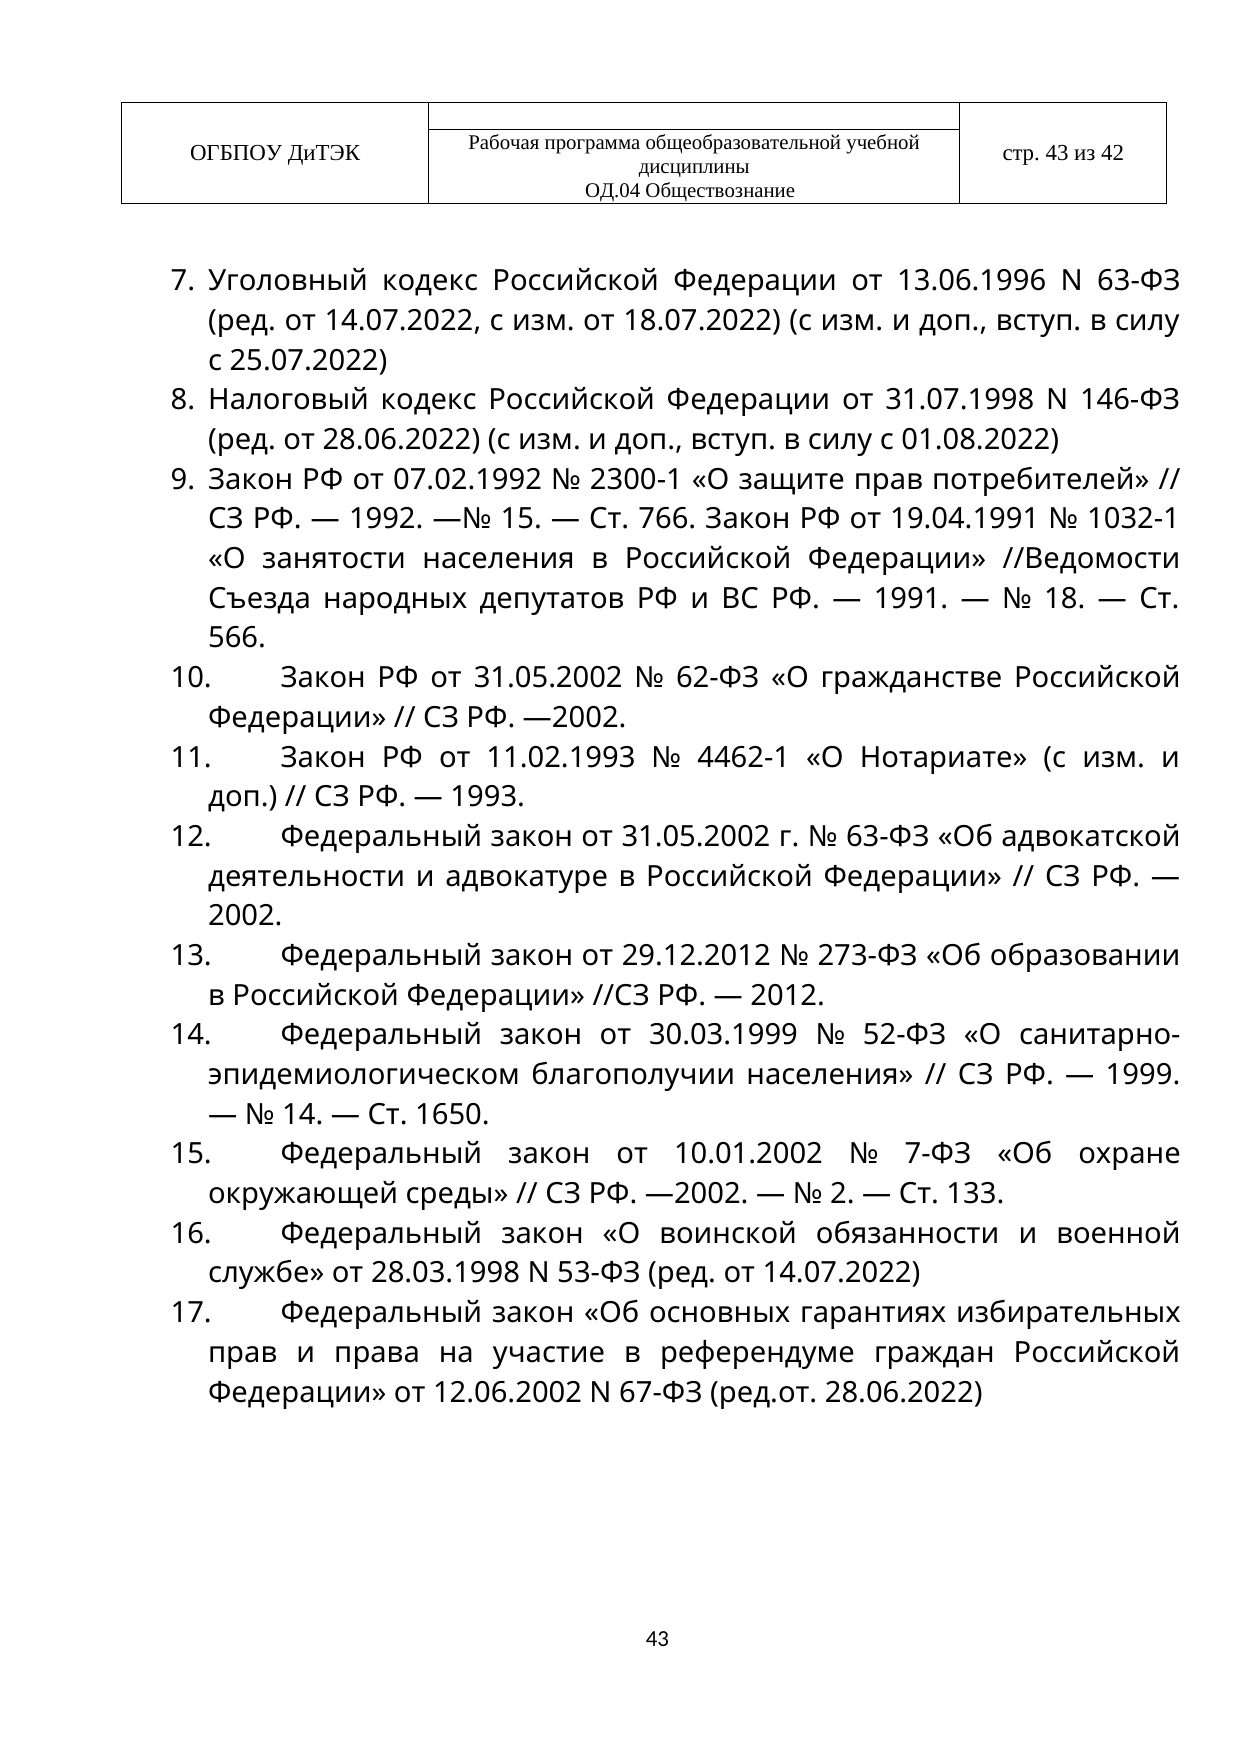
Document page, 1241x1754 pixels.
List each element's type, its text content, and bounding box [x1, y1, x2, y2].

list Закон РФ от 11.02.1993 № 4462-1 «О Нотариате» (с изм. и доп.) // СЗ РФ. — 1993. [170, 736, 1181, 815]
list Закон РФ от 07.02.1992 № 2300-1 «О защите прав потребителей» // СЗ РФ. — 1992. —№ 15. — Ст. 766. Закон РФ от 19.04.1991 № 1032-1 «О занятости населения в Российской Федерации» //Ведомости Съезда народных депутатов РФ и ВС РФ. — 1991. — № 18. — Ст. 566. [170, 458, 1181, 656]
list Федеральный закон от 30.03.1999 № 52-ФЗ «О санитарно-эпидемиологическом благополучии населения» // СЗ РФ. — 1999. — № 14. — Ст. 1650. [170, 1014, 1181, 1133]
list Федеральный закон «О воинской обязанности и военной службе» от 28.03.1998 N 53-ФЗ (ред. от 14.07.2022) [170, 1212, 1181, 1291]
list Федеральный закон от 29.12.2012 № 273-ФЗ «Об образовании в Российской Федерации» //СЗ РФ. — 2012. [170, 934, 1181, 1014]
list Федеральный закон от 10.01.2002 № 7-ФЗ «Об охране окружающей среды» // СЗ РФ. —2002. — № 2. — Ст. 133. [170, 1133, 1181, 1212]
list Федеральный закон от 31.05.2002 г. № 63-ФЗ «Об адвокатской деятельности и адвокатуре в Российской Федерации» // СЗ РФ. — 2002. [170, 815, 1181, 934]
list Закон РФ от 31.05.2002 № 62-ФЗ «О гражданстве Российской Федерации» // СЗ РФ. —2002. [170, 656, 1181, 736]
list Федеральный закон «Об основных гарантиях избирательных прав и права на участие в референдуме граждан Российской Федерации» от 12.06.2002 N 67-ФЗ (ред.от. 28.06.2022) [170, 1291, 1181, 1411]
list Уголовный кодекс Российской Федерации от 13.06.1996 N 63-ФЗ (ред. от 14.07.2022, с изм. от 18.07.2022) (с изм. и доп., вступ. в силу с 25.07.2022) [170, 259, 1181, 379]
list Налоговый кодекс Российской Федерации от 31.07.1998 N 146-ФЗ (ред. от 28.06.2022) (с изм. и доп., вступ. в силу с 01.08.2022) [170, 379, 1181, 458]
